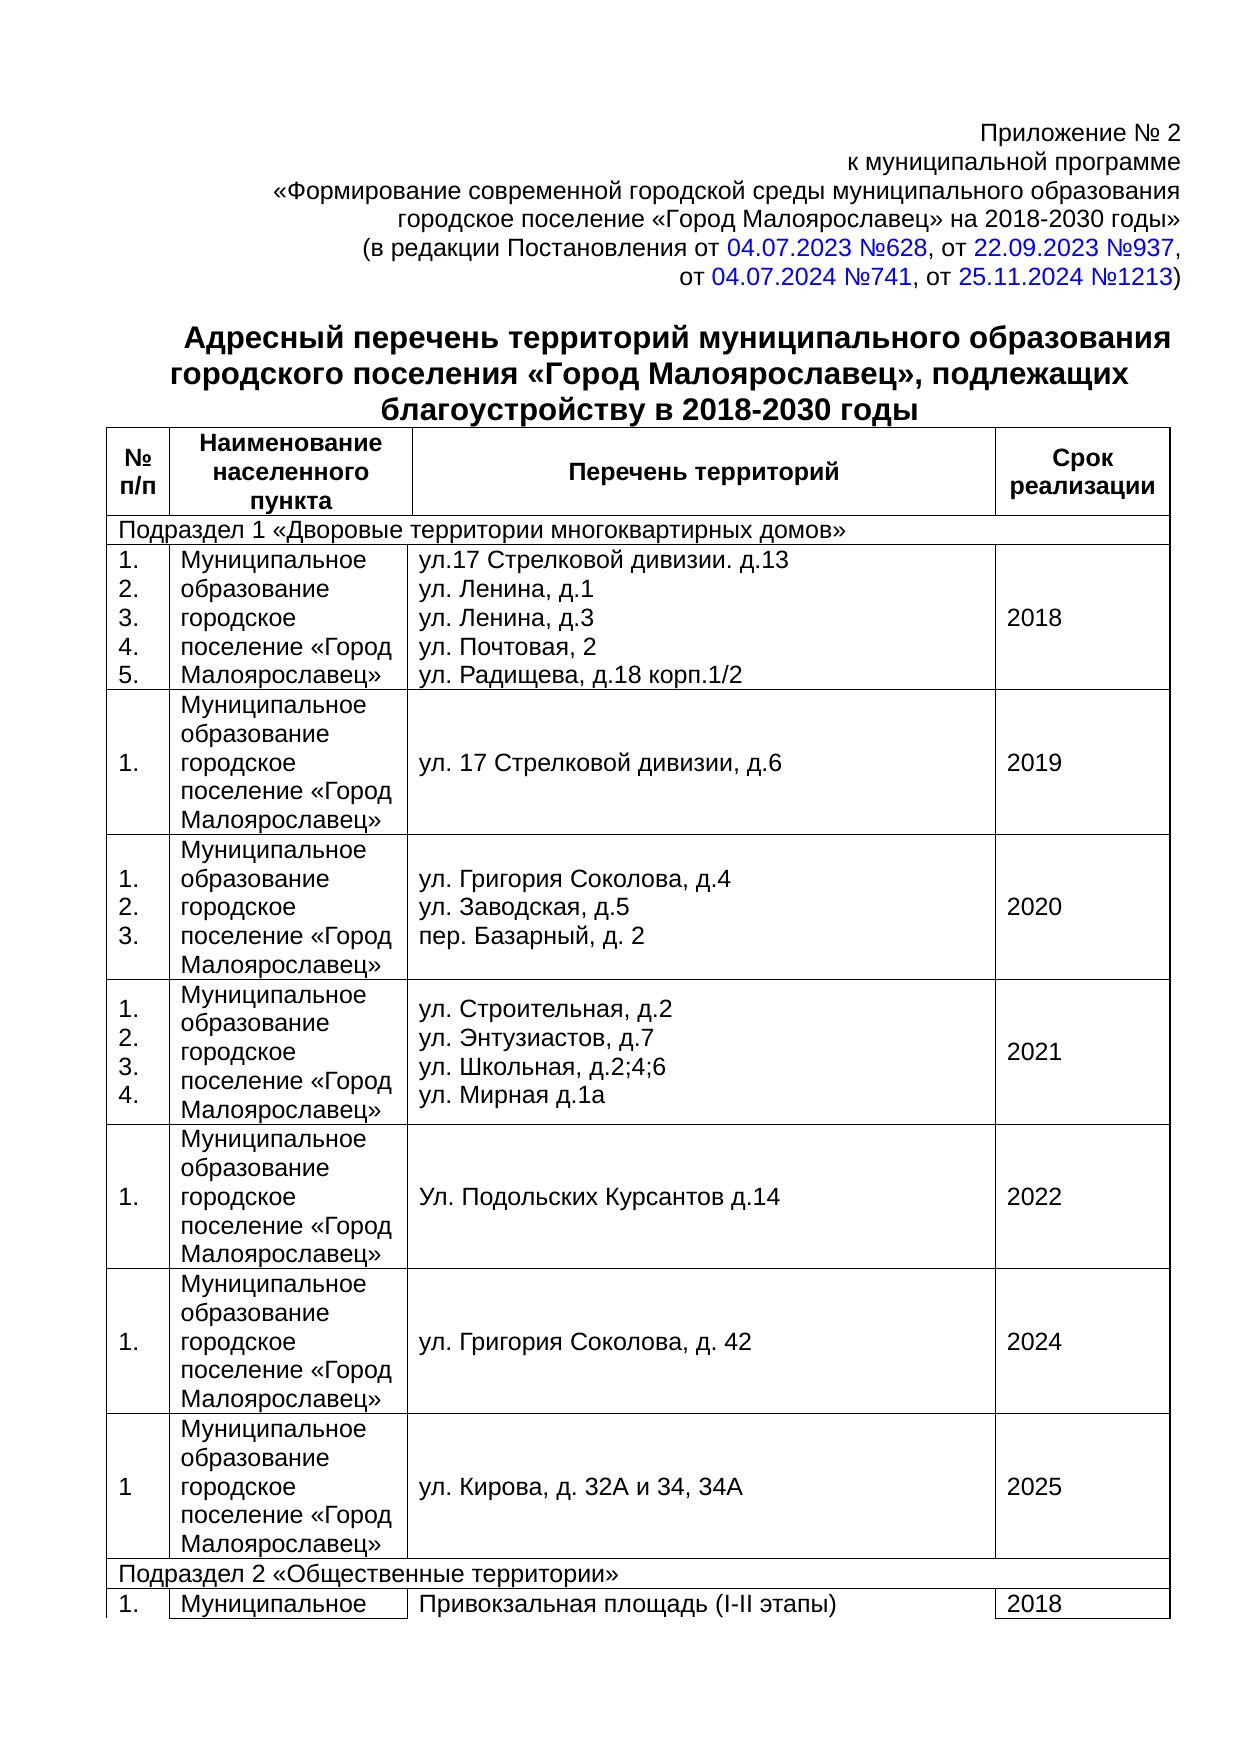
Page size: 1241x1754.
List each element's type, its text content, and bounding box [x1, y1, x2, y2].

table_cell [170, 1589, 407, 1617]
table_cell ул. Григория Соколова, д.4 ул. Заводская, д.5 пер. Базарный, д. 2 [408, 835, 995, 979]
text Адресный перечень территорий муниципального образования городского поселения «Город Малоярославец», подлежащих благоустройству в 2018-2030 годы [118, 319, 1181, 427]
table_cell 2018 [996, 1589, 1169, 1617]
table_cell 1. [107, 1125, 169, 1268]
table_cell 2022 [996, 1125, 1169, 1268]
table_cell 1. 2. 3. 4. 5. [107, 545, 169, 689]
table_header Наименование населенного пункта [170, 428, 412, 514]
text к муниципальной программе [118, 147, 1181, 176]
table_cell Муниципальное образование городское поселение «Город Малоярославец» [170, 1414, 407, 1558]
table_cell 1. [107, 1269, 169, 1413]
table_cell 2018 [996, 545, 1169, 689]
table_cell 1 [107, 1414, 169, 1558]
table_cell 1. 2. 3. 4. [107, 980, 169, 1123]
text «Формирование современной городской среды муниципального образования городское поселение «Город Малоярославец» на 2018-2030 годы» [118, 176, 1181, 233]
table_cell ул. Григория Соколова, д. 42 [408, 1269, 995, 1413]
table_cell 2024 [996, 1269, 1169, 1413]
table_cell Муниципальное образование городское поселение «Город Малоярославец» [170, 1125, 407, 1268]
table_cell ул. Строительная, д.2 ул. Энтузиастов, д.7 ул. Школьная, д.2;4;6 ул. Мирная д.1а [408, 980, 995, 1123]
table_cell 2025 [996, 1414, 1169, 1558]
text Приложение № 2 [118, 118, 1181, 147]
table_cell 1. [107, 1589, 169, 1617]
table_cell Муниципальное образование городское поселение «Город Малоярославец» [170, 545, 407, 689]
table_cell Муниципальное образование городское поселение «Город Малоярославец» [170, 835, 407, 979]
table_cell 2021 [996, 980, 1169, 1123]
table_cell 2019 [996, 690, 1169, 834]
table_cell 1. [107, 690, 169, 834]
table_cell 1. 2. 3. [107, 835, 169, 979]
table_cell ул. 17 Стрелковой дивизии, д.6 [408, 690, 995, 834]
table_header № п/п [107, 428, 169, 514]
table_cell Муниципальное образование городское поселение «Город Малоярославец» [170, 1269, 407, 1413]
table_cell Подраздел 1 «Дворовые территории многоквартирных домов» [107, 516, 1169, 544]
table_cell Муниципальное образование городское поселение «Город Малоярославец» [170, 690, 407, 834]
table_header Перечень территорий [413, 428, 995, 514]
table_cell 2020 [996, 835, 1169, 979]
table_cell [408, 1589, 995, 1617]
text (в редакции Постановления от 04.07.2023 №628, от 22.09.2023 №937, от 04.07.2024 №741, от 25.11.2024 №1213) [118, 233, 1181, 291]
table_cell Муниципальное образование городское поселение «Город Малоярославец» [170, 980, 407, 1123]
table_cell Ул. Подольских Курсантов д.14 [408, 1125, 995, 1268]
table_cell ул. Кирова, д. 32А и 34, 34А [408, 1414, 995, 1558]
table_cell ул.17 Стрелковой дивизии. д.13 ул. Ленина, д.1 ул. Ленина, д.3 ул. Почтовая, 2 ул. Радищева, д.18 корп.1/2 [408, 545, 995, 689]
table_cell Подраздел 2 «Общественные территории» [107, 1559, 1169, 1588]
table_header Срок реализации [996, 428, 1169, 514]
